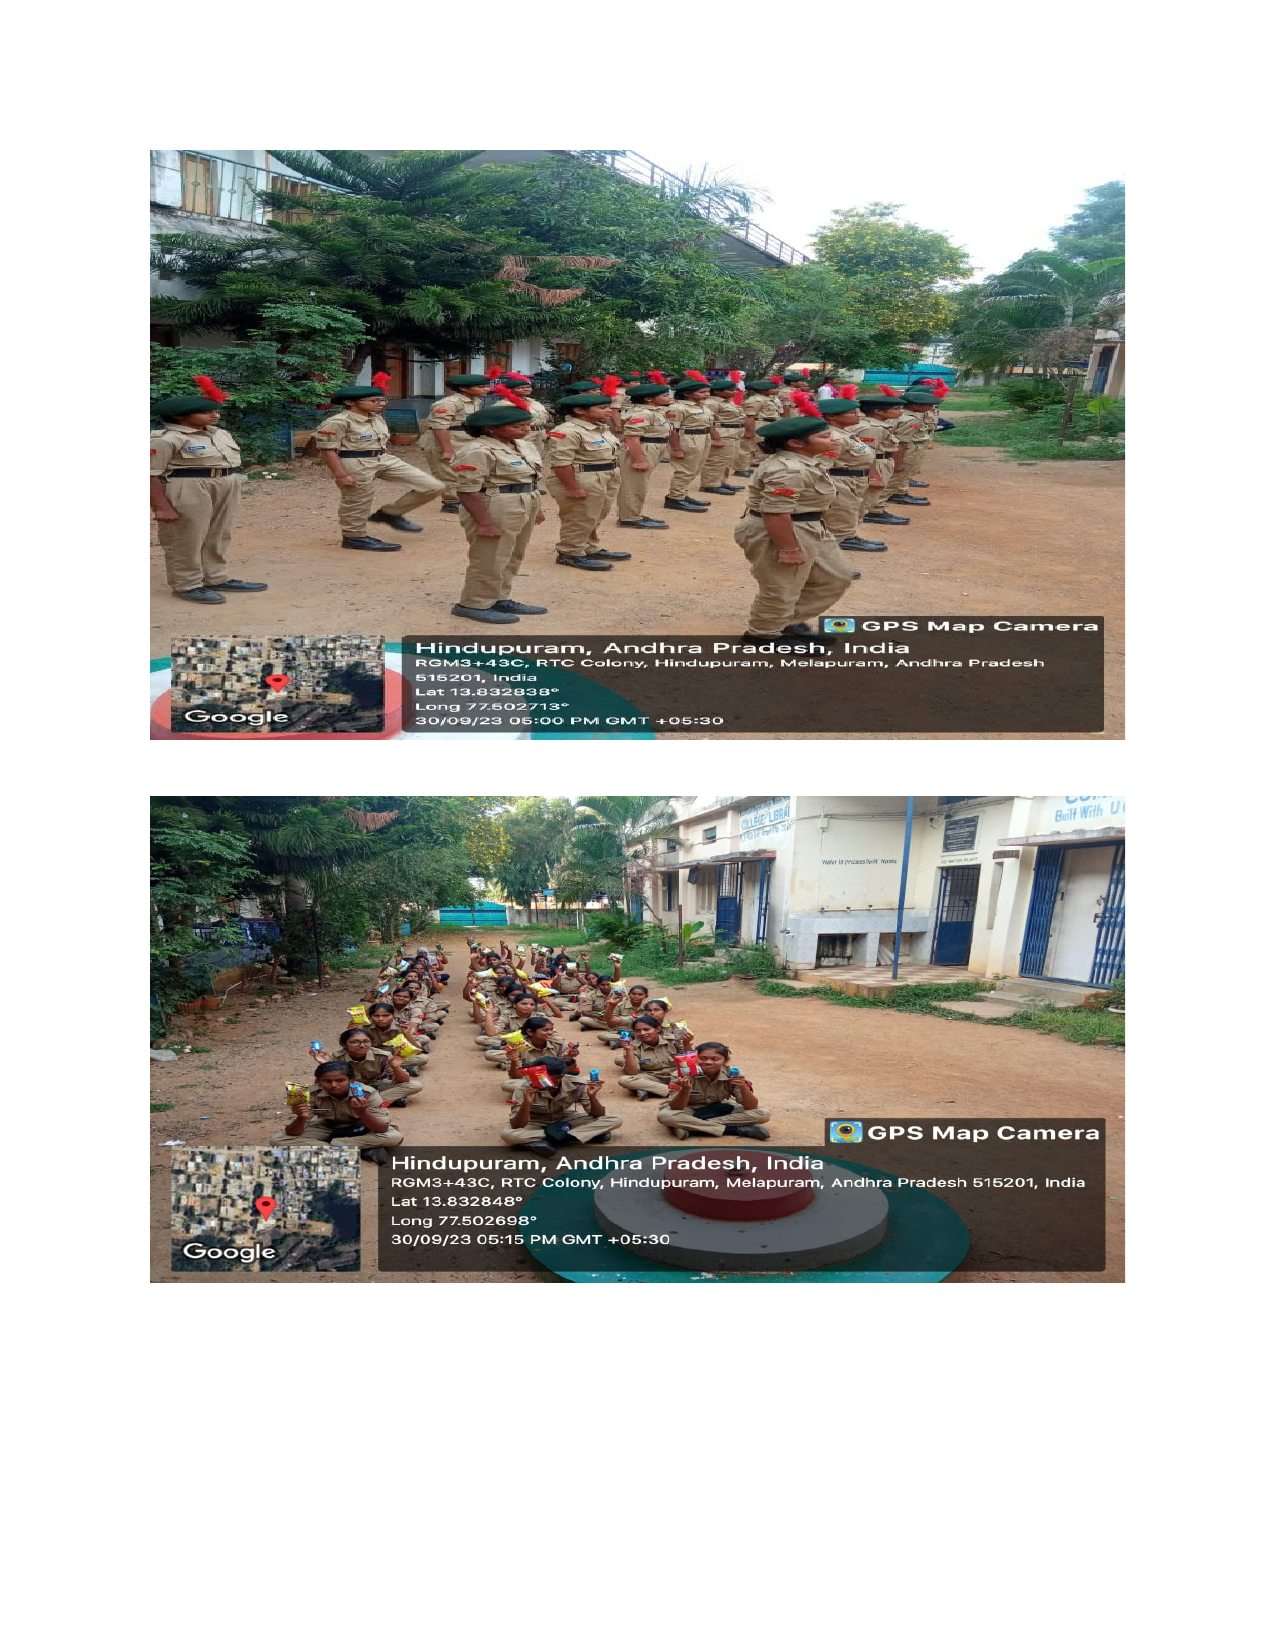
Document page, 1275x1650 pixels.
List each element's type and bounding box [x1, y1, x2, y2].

picture [150, 796, 1125, 1283]
picture [150, 150, 1125, 740]
